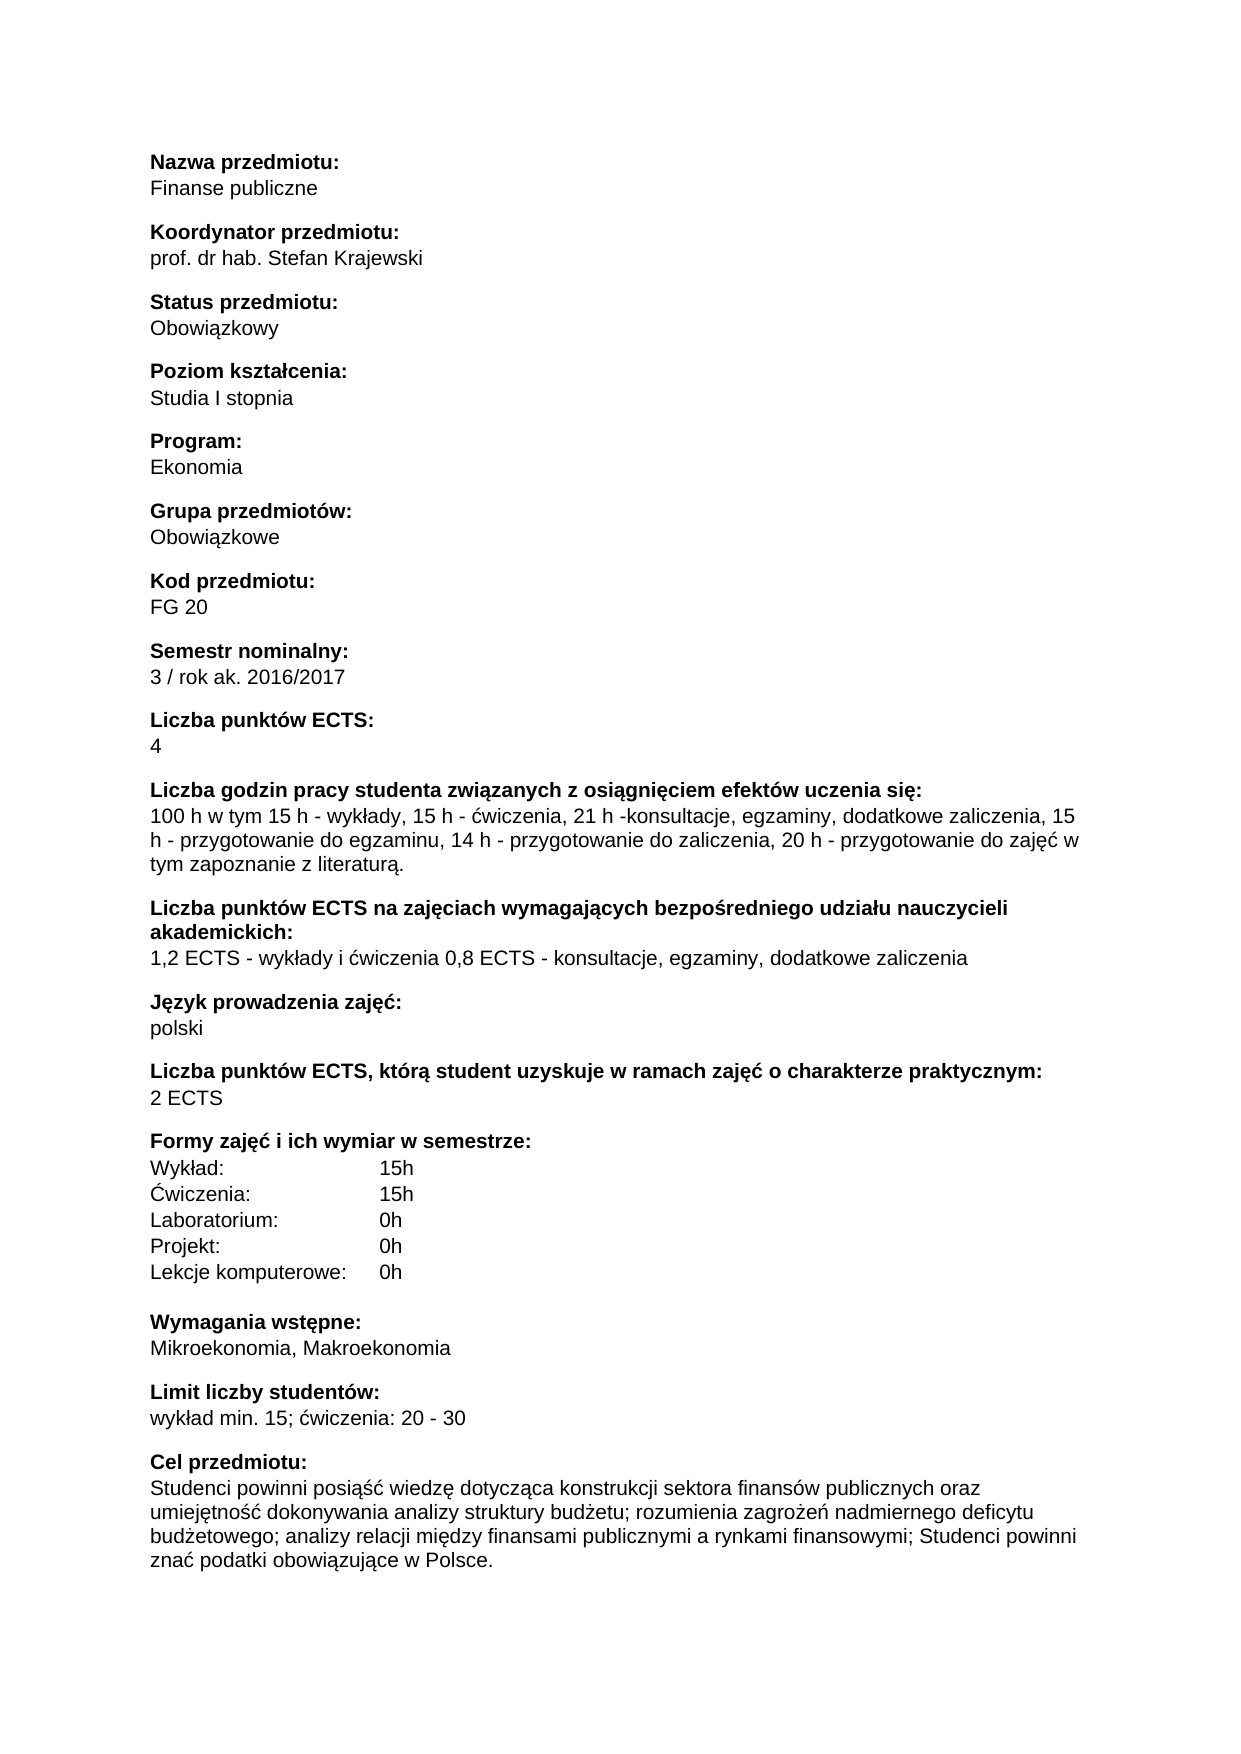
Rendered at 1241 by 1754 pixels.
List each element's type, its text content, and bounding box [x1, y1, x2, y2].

text Kod przedmiotu: [150, 569, 1090, 593]
text Obowiązkowe [150, 525, 1090, 549]
table_cell 0h [369, 1206, 597, 1232]
text Liczba punktów ECTS: [150, 708, 1090, 732]
text Język prowadzenia zajęć: [150, 989, 1090, 1013]
text Mikroekonomia, Makroekonomia [150, 1336, 1090, 1360]
table_cell 0h [369, 1232, 597, 1258]
text wykład min. 15; ćwiczenia: 20 - 30 [150, 1406, 1090, 1430]
text Nazwa przedmiotu: [150, 150, 1090, 174]
text Ekonomia [150, 455, 1090, 479]
text Studenci powinni posiąść wiedzę dotycząca konstrukcji sektora finansów publicznych oraz umiejętność dokonywania analizy struktury budżetu; rozumienia zagrożeń nadmiernego deficytu budżetowego; analizy relacji między finansami publicznymi a rynkami finansowymi; Studenci powinni znać podatki obowiązujące w Polsce. [150, 1476, 1090, 1571]
text 2 ECTS [150, 1085, 1090, 1109]
text Limit liczby studentów: [150, 1380, 1090, 1404]
text Liczba godzin pracy studenta związanych z osiągnięciem efektów uczenia się: [150, 778, 1090, 802]
text 3 / rok ak. 2016/2017 [150, 664, 1090, 688]
text Studia I stopnia [150, 385, 1090, 409]
table_cell Laboratorium: [140, 1208, 367, 1232]
text 100 h w tym 15 h - wykłady, 15 h - ćwiczenia, 21 h -konsultacje, egzaminy, dodatkowe zaliczenia, 15 h - przygotowanie do egzaminu, 14 h - przygotowanie do zaliczenia, 20 h - przygotowanie do zajęć w tym zapoznanie z literaturą. [150, 804, 1090, 876]
text Grupa przedmiotów: [150, 499, 1090, 523]
table_header Wykład: [140, 1156, 367, 1180]
text Program: [150, 429, 1090, 453]
text FG 20 [150, 595, 1090, 619]
text Wymagania wstępne: [150, 1310, 1090, 1334]
table_cell Ćwiczenia: [140, 1182, 367, 1206]
table_header 15h [369, 1156, 597, 1180]
text Poziom kształcenia: [150, 359, 1090, 383]
text polski [150, 1016, 1090, 1039]
table_cell 15h [369, 1180, 597, 1206]
text 1,2 ECTS - wykłady i ćwiczenia 0,8 ECTS - konsultacje, egzaminy, dodatkowe zaliczenia [150, 946, 1090, 970]
text Cel przedmiotu: [150, 1449, 1090, 1473]
text Finanse publiczne [150, 176, 1090, 200]
text prof. dr hab. Stefan Krajewski [150, 246, 1090, 270]
text 4 [150, 734, 1090, 758]
text Liczba punktów ECTS na zajęciach wymagających bezpośredniego udziału nauczycieli akademickich: [150, 896, 1090, 944]
text Formy zajęć i ich wymiar w semestrze: [150, 1129, 1090, 1153]
text Status przedmiotu: [150, 289, 1090, 313]
table_cell Projekt: [140, 1234, 367, 1258]
text Semestr nominalny: [150, 638, 1090, 662]
table_cell Lekcje komputerowe: [140, 1260, 367, 1284]
text Obowiązkowy [150, 316, 1090, 339]
text Koordynator przedmiotu: [150, 220, 1090, 244]
text Liczba punktów ECTS, którą student uzyskuje w ramach zajęć o charakterze praktycznym: [150, 1059, 1090, 1083]
table_cell 0h [369, 1258, 597, 1284]
